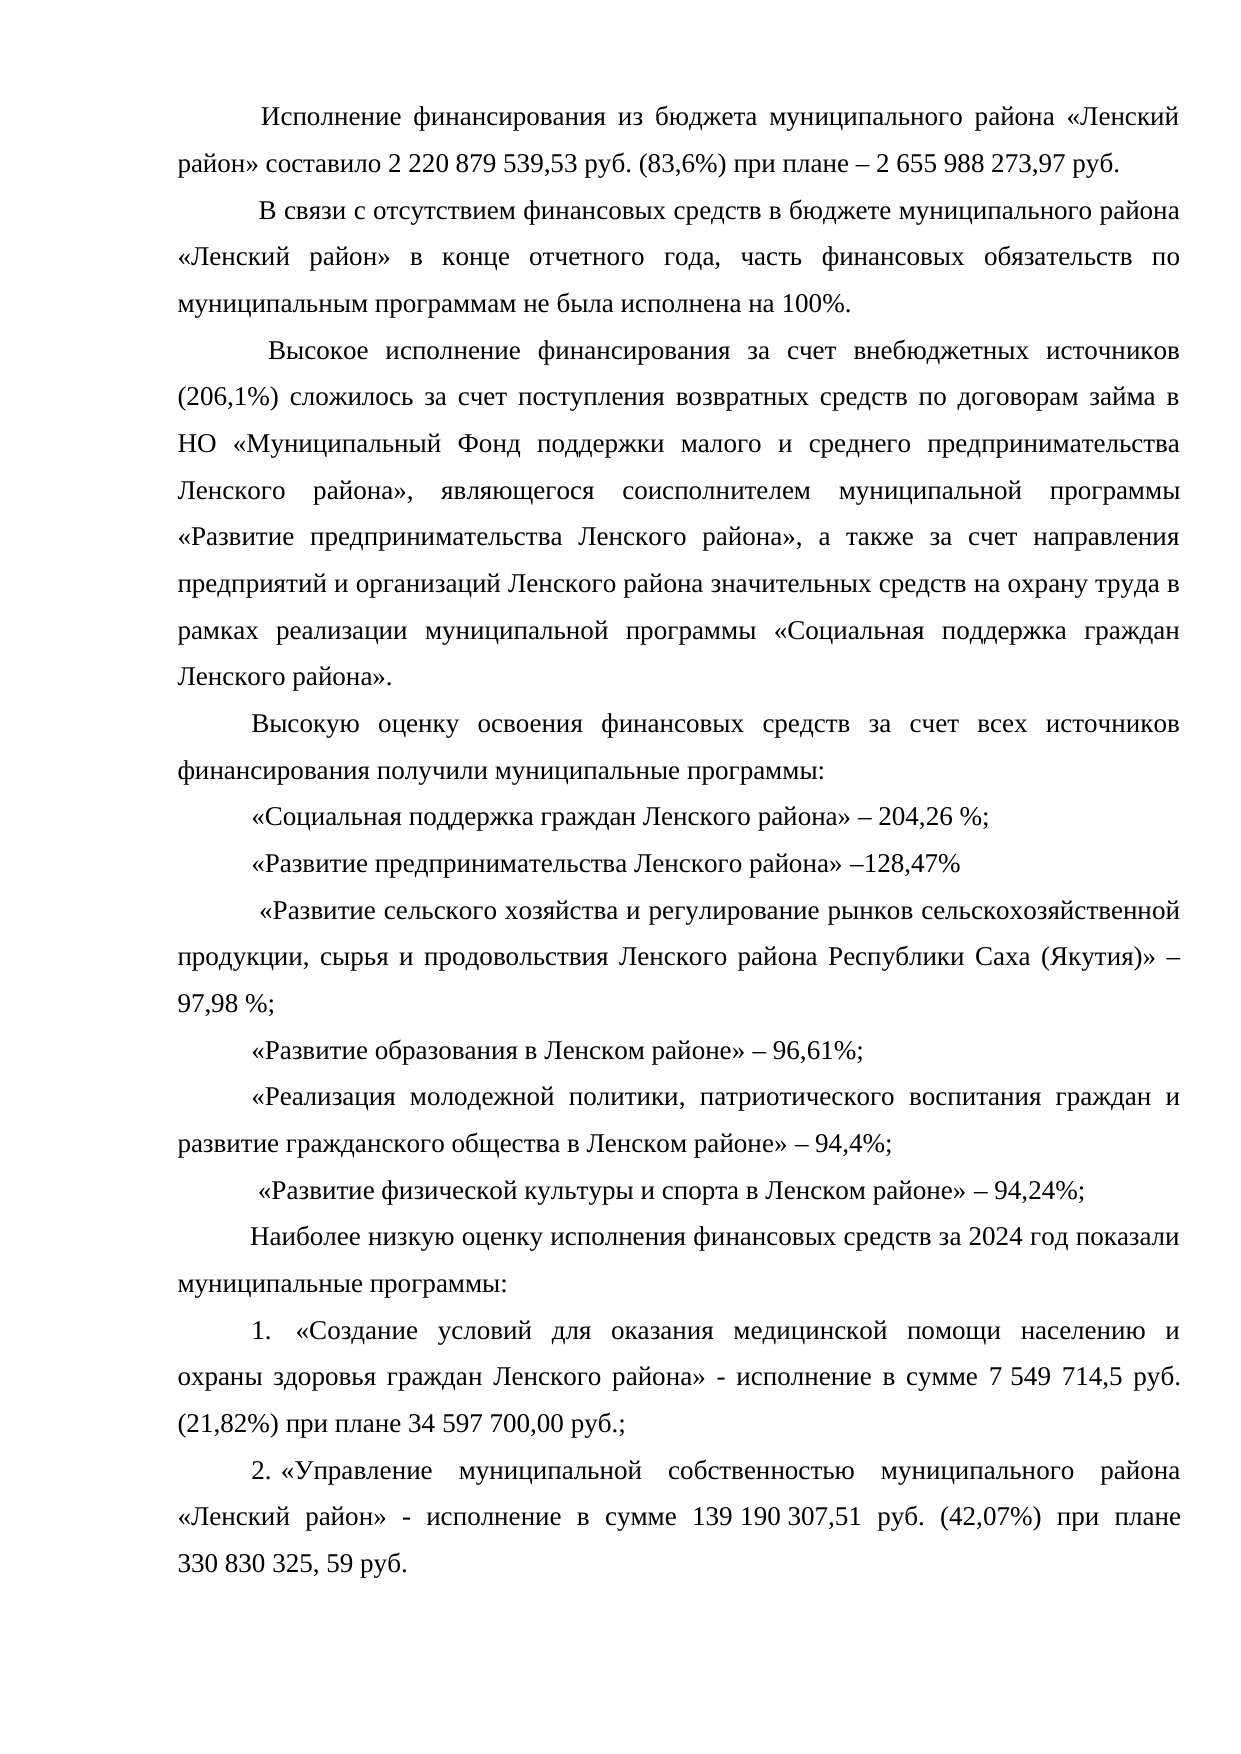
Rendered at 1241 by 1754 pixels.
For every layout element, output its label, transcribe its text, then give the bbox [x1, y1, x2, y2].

text «Социальная поддержка граждан Ленского района» – 204,26 %; [177, 800, 1181, 832]
text «Развитие образования в Ленском районе» – 96,61%; [177, 1034, 1181, 1065]
text «Развитие физической культуры и спорта в Ленском районе» – 94,24%; [177, 1174, 1181, 1205]
text Исполнение финансирования из бюджета муниципального района «Ленский район» составило 2 220 879 539,53 руб. (83,6%) при плане – 2 655 988 273,97 руб. [177, 100, 1181, 178]
text Высокую оценку освоения финансовых средств за счет всех источников финансирования получили муниципальные программы: [177, 707, 1181, 785]
text «Развитие сельского хозяйства и регулирование рынков сельскохозяйственной продукции, сырья и продовольствия Ленского района Республики Саха (Якутия)» – 97,98 %; [177, 894, 1181, 1018]
text В связи с отсутствием финансовых средств в бюджете муниципального района «Ленский район» в конце отчетного года, часть финансовых обязательств по муниципальным программам не была исполнена на 100%. [177, 194, 1181, 318]
text «Реализация молодежной политики, патриотического воспитания граждан и развитие гражданского общества в Ленском районе» – 94,4%; [177, 1080, 1181, 1158]
text Наиболее низкую оценку исполнения финансовых средств за 2024 год показали муниципальные программы: [177, 1220, 1181, 1298]
list «Создание условий для оказания медицинской помощи населению и охраны здоровья граждан Ленского района» - исполнение в сумме 7 549 714,5 руб. (21,82%) при плане 34 597 700,00 руб.; [177, 1314, 1181, 1438]
text «Развитие предпринимательства Ленского района» –128,47% [177, 847, 1181, 878]
list «Управление муниципальной собственностью муниципального района «Ленский район» - исполнение в сумме 139 190 307,51 руб. (42,07%) при плане 330 830 325, 59 руб. [177, 1454, 1181, 1578]
text Высокое исполнение финансирования за счет внебюджетных источников (206,1%) сложилось за счет поступления возвратных средств по договорам займа в НО «Муниципальный Фонд поддержки малого и среднего предпринимательства Ленского района», являющегося соисполнителем муниципальной программы «Развитие предпринимательства Ленского района», а также за счет направления предприятий и организаций Ленского района значительных средств на охрану труда в рамках реализации муниципальной программы «Социальная поддержка граждан Ленского района». [177, 334, 1181, 692]
